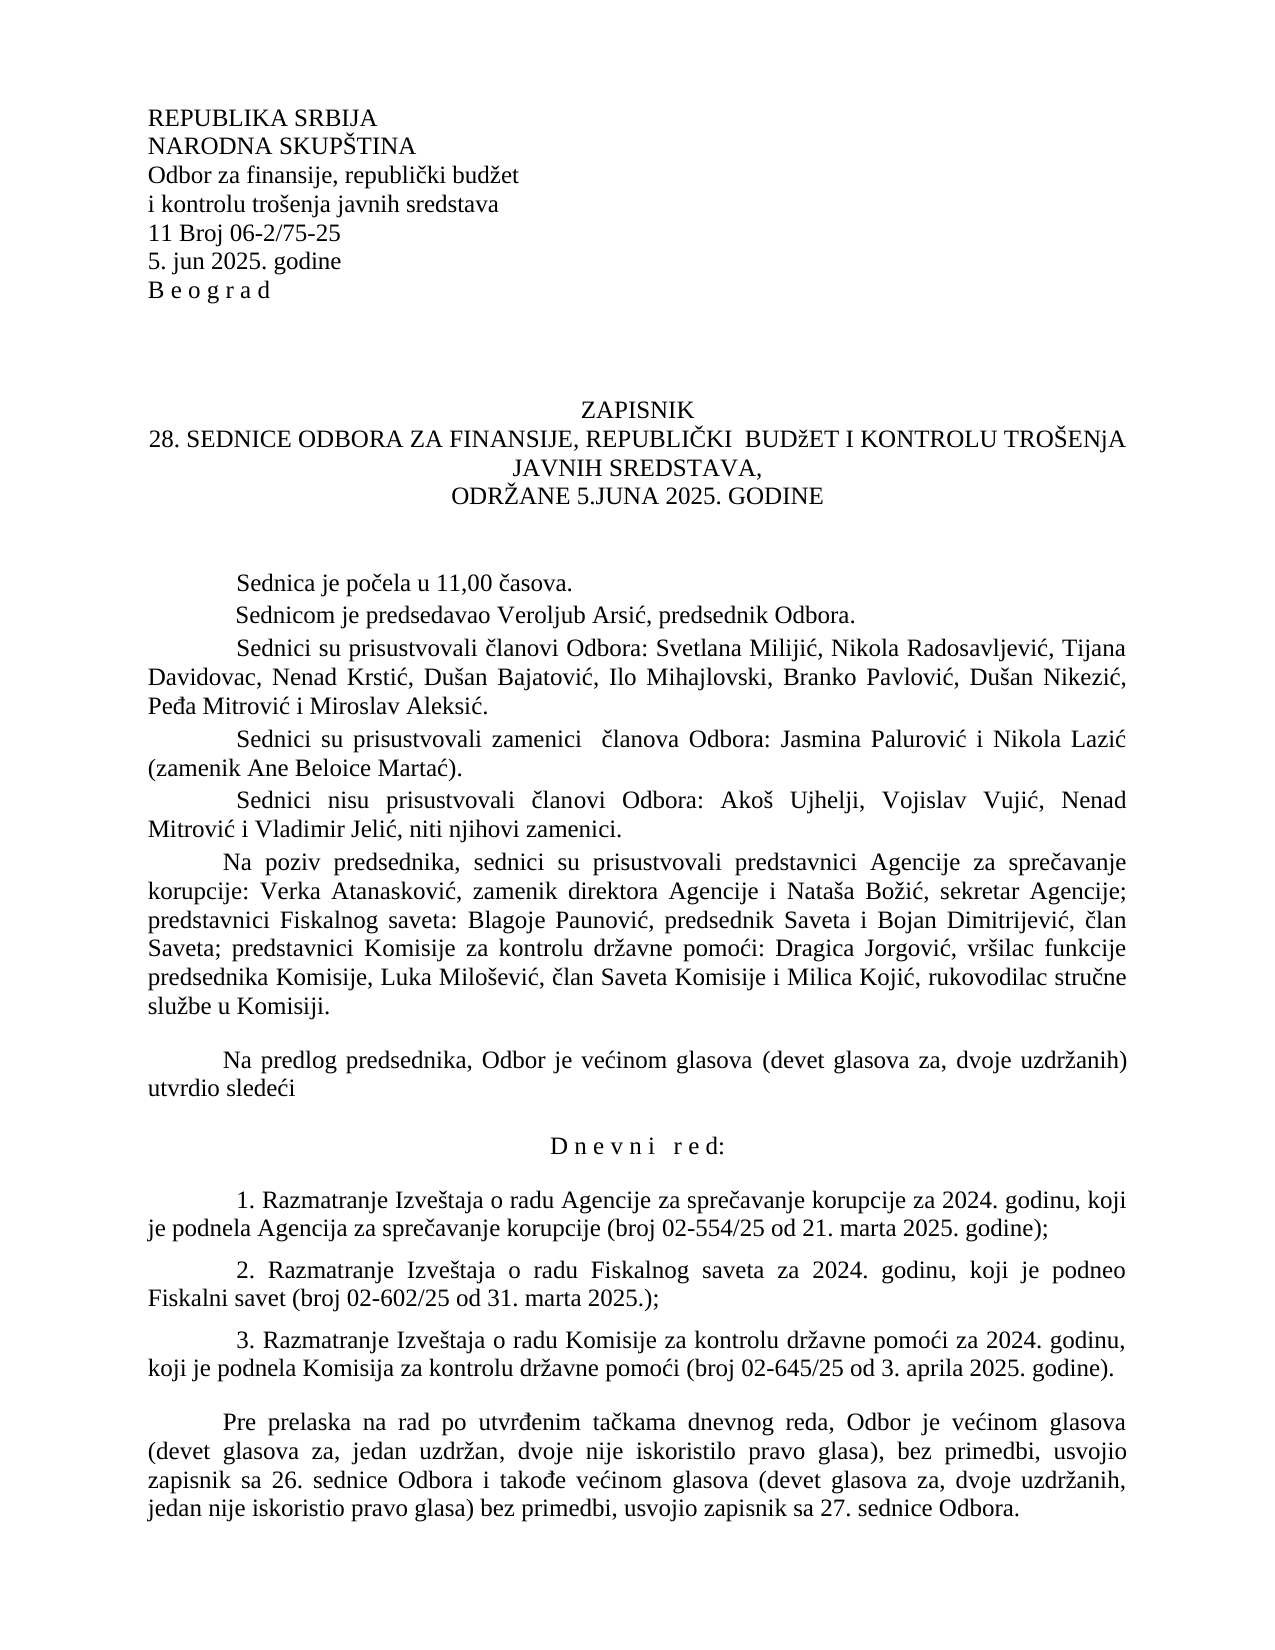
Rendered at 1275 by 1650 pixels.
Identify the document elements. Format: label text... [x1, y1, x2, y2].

text B e o g r a d [148, 275, 1127, 304]
text Na predlog predsednika, Odbor je većinom glasova (devet glasova za, dvoje uzdržanih) utvrdio sledeći [148, 1045, 1127, 1102]
text Sednici nisu prisustvovali članovi Odbora: Akoš Ujhelji, Vojislav Vujić, Nenad Mitrović i Vladimir Jelić, niti njihovi zamenici. [148, 786, 1127, 843]
text i kontrolu trošenja javnih sredstava [148, 189, 1127, 218]
text 2. Razmatranje Izveštaja o radu Fiskalnog saveta za 2024. godinu, koji je podneo Fiskalni savet (broj 02-602/25 od 31. marta 2025.); [148, 1255, 1127, 1312]
text Sednica je počela u 11,00 časova. [223, 568, 1127, 596]
text 11 Broj 06-2/75-25 [148, 218, 1127, 246]
text Odbor za finansije, republički budžet [148, 160, 1127, 189]
text 28. SEDNICE ODBORA ZA FINANSIJE, REPUBLIČKI BUDžET I KONTROLU TROŠENjA JAVNIH SREDSTAVA, [148, 424, 1127, 481]
text ZAPISNIK [148, 395, 1127, 424]
text REPUBLIKA SRBIJA [148, 103, 1127, 131]
list Na poziv predsednika, sednici su prisustvovali predstavnici Agencije za sprečavanje korupcije: Verka Atanasković, zamenik direktora Agencije i Nataša Božić, sekretar Agencije; predstavnici Fiskalnog saveta: Blagoje Paunović, predsednik Saveta i Bojan Dimitrijević, član Saveta; predstavnici Komisije za kontrolu državne pomoći: Dragica Jorgović, vršilac funkcije predsednika Komisije, Luka Milošević, član Saveta Komisije i Milica Kojić, rukovodilac stručne službe u Komisiji. [148, 847, 1127, 1020]
text 1. Razmatranje Izveštaja o radu Agencije za sprečavanje korupcije za 2024. godinu, koji je podnela Agencija za sprečavanje korupcije (broj 02-554/25 od 21. marta 2025. godine); [148, 1185, 1127, 1242]
text D n e v n i r e d: [148, 1131, 1127, 1160]
text NARODNA SKUPŠTINA [148, 131, 1127, 160]
text Sednici su prisustvovali članovi Odbora: Svetlana Milijić, Nikola Radosavljević, Tijana Davidovac, Nenad Krstić, Dušan Bajatović, Ilo Mihajlovski, Branko Pavlović, Dušan Nikezić, Peđa Mitrović i Miroslav Aleksić. [148, 633, 1127, 720]
text Pre prelaska na rad po utvrđenim tačkama dnevnog reda, Odbor je većinom glasova (devet glasova za, jedan uzdržan, dvoje nije iskoristilo pravo glasa), bez primedbi, usvojio zapisnik sa 26. sednice Odbora i takođe većinom glasova (devet glasova za, dvoje uzdržanih, jedan nije iskoristio pravo glasa) bez primedbi, usvojio zapisnik sa 27. sednice Odbora. [148, 1407, 1127, 1522]
text ODRŽANE 5.JUNA 2025. GODINE [148, 481, 1127, 510]
text Sednici su prisustvovali zamenici članova Odbora: Jasmina Palurović i Nikola Lazić (zamenik Ane Beloice Martać). [148, 724, 1127, 781]
text 5. jun 2025. godine [148, 246, 1127, 275]
text Sednicom je predsedavao Veroljub Arsić, predsednik Odbora. [148, 601, 1127, 629]
text 3. Razmatranje Izveštaja o radu Komisije za kontrolu državne pomoći za 2024. godinu, koji je podnela Komisija za kontrolu državne pomoći (broj 02-645/25 od 3. aprila 2025. godine). [148, 1325, 1127, 1382]
